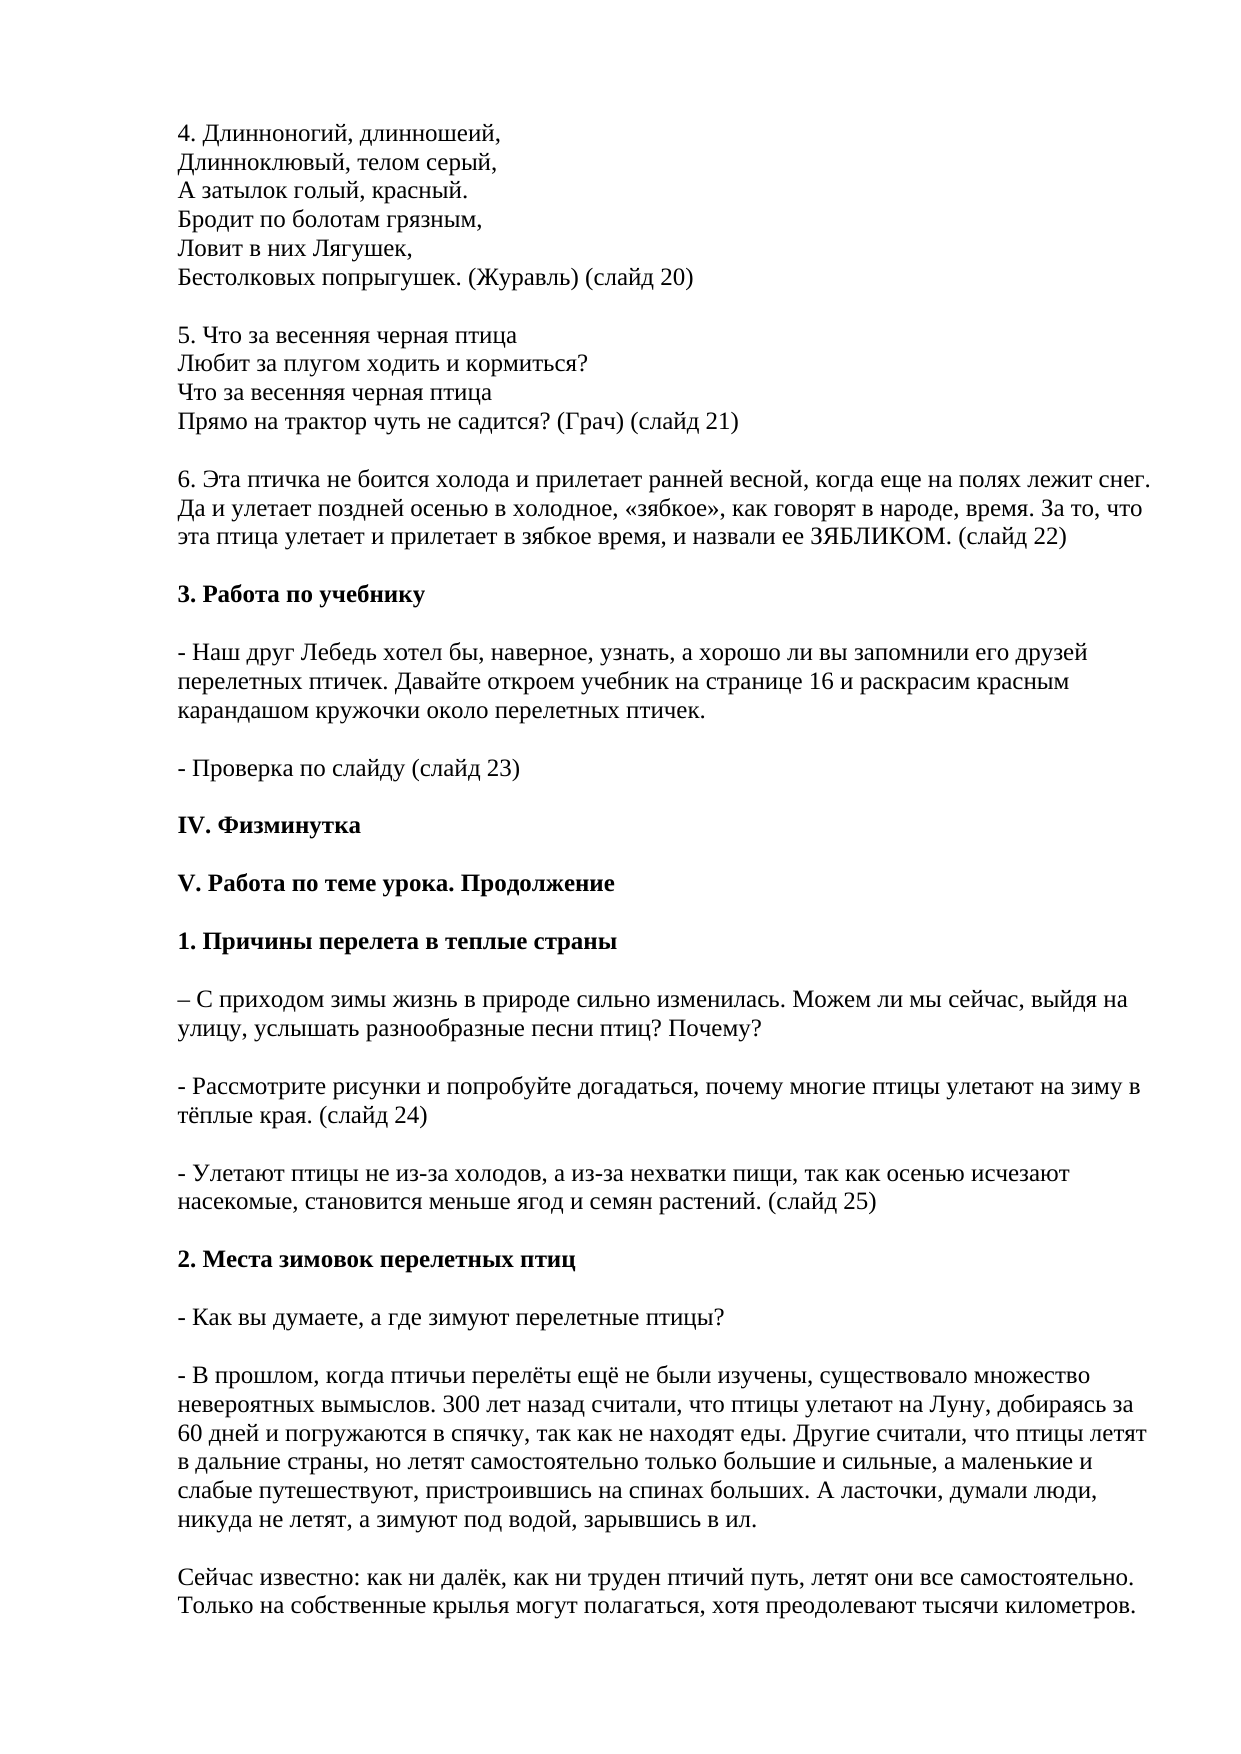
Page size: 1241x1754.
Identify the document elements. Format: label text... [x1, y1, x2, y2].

text V. Работа по теме урока. Продолжение [177, 868, 1152, 897]
text - Как вы думаете, а где зимуют перелетные птицы? [177, 1302, 1152, 1331]
text IV. Физминутка [177, 811, 1152, 839]
text - Улетают птицы не из-за холодов, а из-за нехватки пищи, так как осенью исчезают насекомые, становится меньше ягод и семян растений. (слайд 25) [177, 1158, 1152, 1215]
text 2. Места зимовок перелетных птиц [177, 1244, 1152, 1273]
text - Рассмотрите рисунки и попробуйте догадаться, почему многие птицы улетают на зиму в тёплые края. (слайд 24) [177, 1071, 1152, 1128]
text 1. Причины перелета в теплые страны [177, 926, 1152, 955]
text – С приходом зимы жизнь в природе сильно изменилась. Можем ли мы сейчас, выйдя на улицу, услышать разнообразные песни птиц? Почему? [177, 984, 1152, 1042]
text 4. Длинноногий, длинношеий, Длинноклювый, телом серый, А затылок голый, красный. Бродит по болотам грязным, Ловит в них Лягушек, Бестолковых попрыгушек. (Журавль) (слайд 20) [177, 118, 1152, 291]
text 6. Эта птичка не боится холода и прилетает ранней весной, когда еще на полях лежит снег. Да и улетает поздней осенью в холодное, «зябкое», как говорят в народе, время. За то, что эта птица улетает и прилетает в зябкое время, и назвали ее ЗЯБЛИКОМ. (слайд 22) [177, 464, 1152, 550]
text 5. Что за весенняя черная птица Любит за плугом ходить и кормиться? Что за весенняя черная птица Прямо на трактор чуть не садится? (Грач) (слайд 21) [177, 320, 1152, 435]
text - Наш друг Лебедь хотел бы, наверное, узнать, а хорошо ли вы запомнили его друзей перелетных птичек. Давайте откроем учебник на странице 16 и раскрасим красным карандашом кружочки около перелетных птичек. [177, 637, 1152, 723]
text - В прошлом, когда птичьи перелёты ещё не были изучены, существовало множество невероятных вымыслов. 300 лет назад считали, что птицы улетают на Луну, добираясь за 60 дней и погружаются в спячку, так как не находят еды. Другие считали, что птицы летят в дальние страны, но летят самостоятельно только большие и сильные, а маленькие и слабые путешествуют, пристроившись на спинах больших. А ласточки, думали люди, никуда не летят, а зимуют под водой, зарывшись в ил. [177, 1360, 1152, 1533]
text Сейчас известно: как ни далёк, как ни труден птичий путь, летят они все самостоятельно. Только на собственные крылья могут полагаться, хотя преодолевают тысячи километров. [177, 1562, 1152, 1619]
text - Проверка по слайду (слайд 23) [177, 753, 1152, 781]
text 3. Работа по учебнику [177, 579, 1152, 608]
